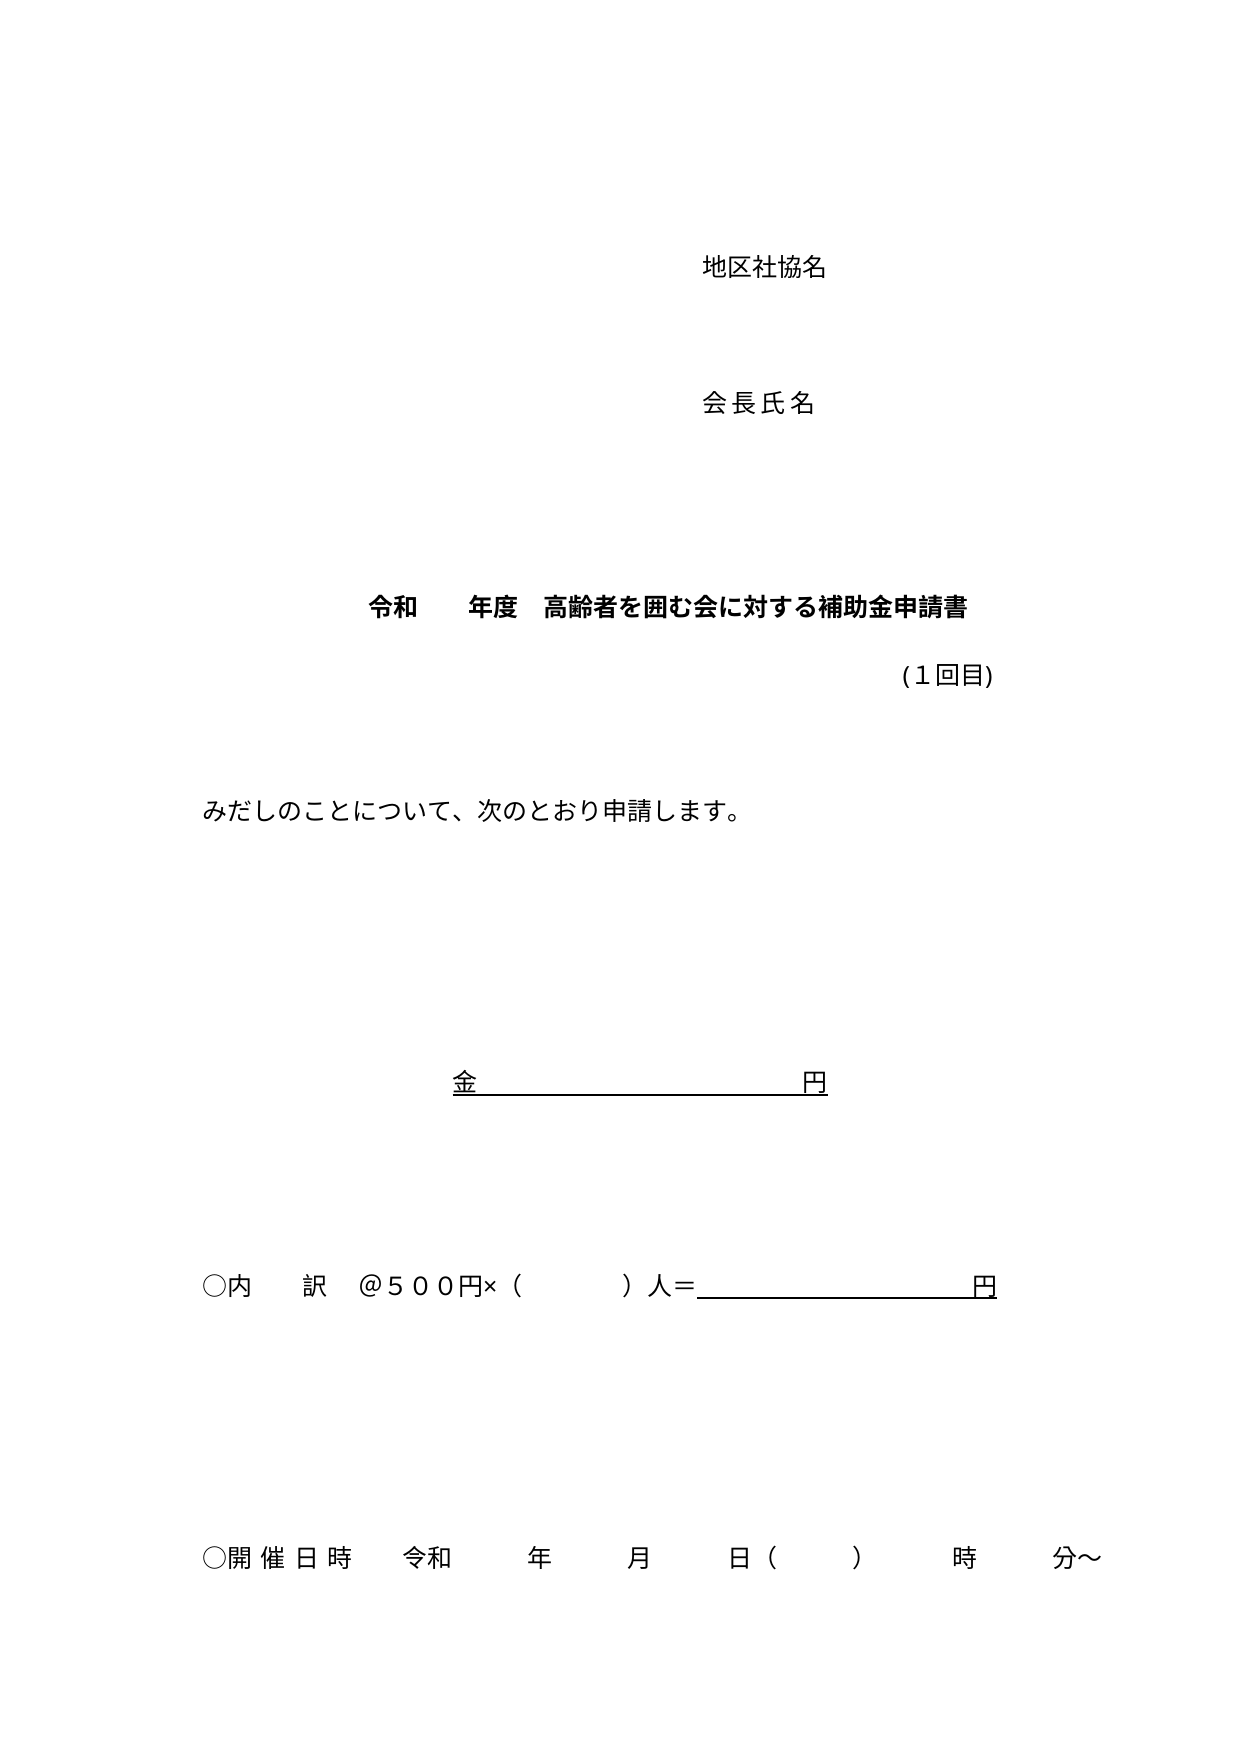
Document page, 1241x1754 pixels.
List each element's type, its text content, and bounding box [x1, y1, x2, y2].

text 金 円 [177, 1047, 1134, 1115]
text 令和 年度 高齢者を囲む会に対する補助金申請書 [177, 571, 1134, 639]
text (１回目) [177, 639, 1134, 707]
text みだしのことについて、次のとおり申請します。 [177, 775, 1134, 843]
text ○内訳 ＠５００円×（ ）人＝ 円 [177, 1251, 1134, 1318]
text ○開催日時 令和 年 月 日（ ） 時 分～ [177, 1522, 1134, 1590]
text 会長氏名 [177, 368, 1134, 436]
text 地区社協名 [177, 232, 1134, 300]
